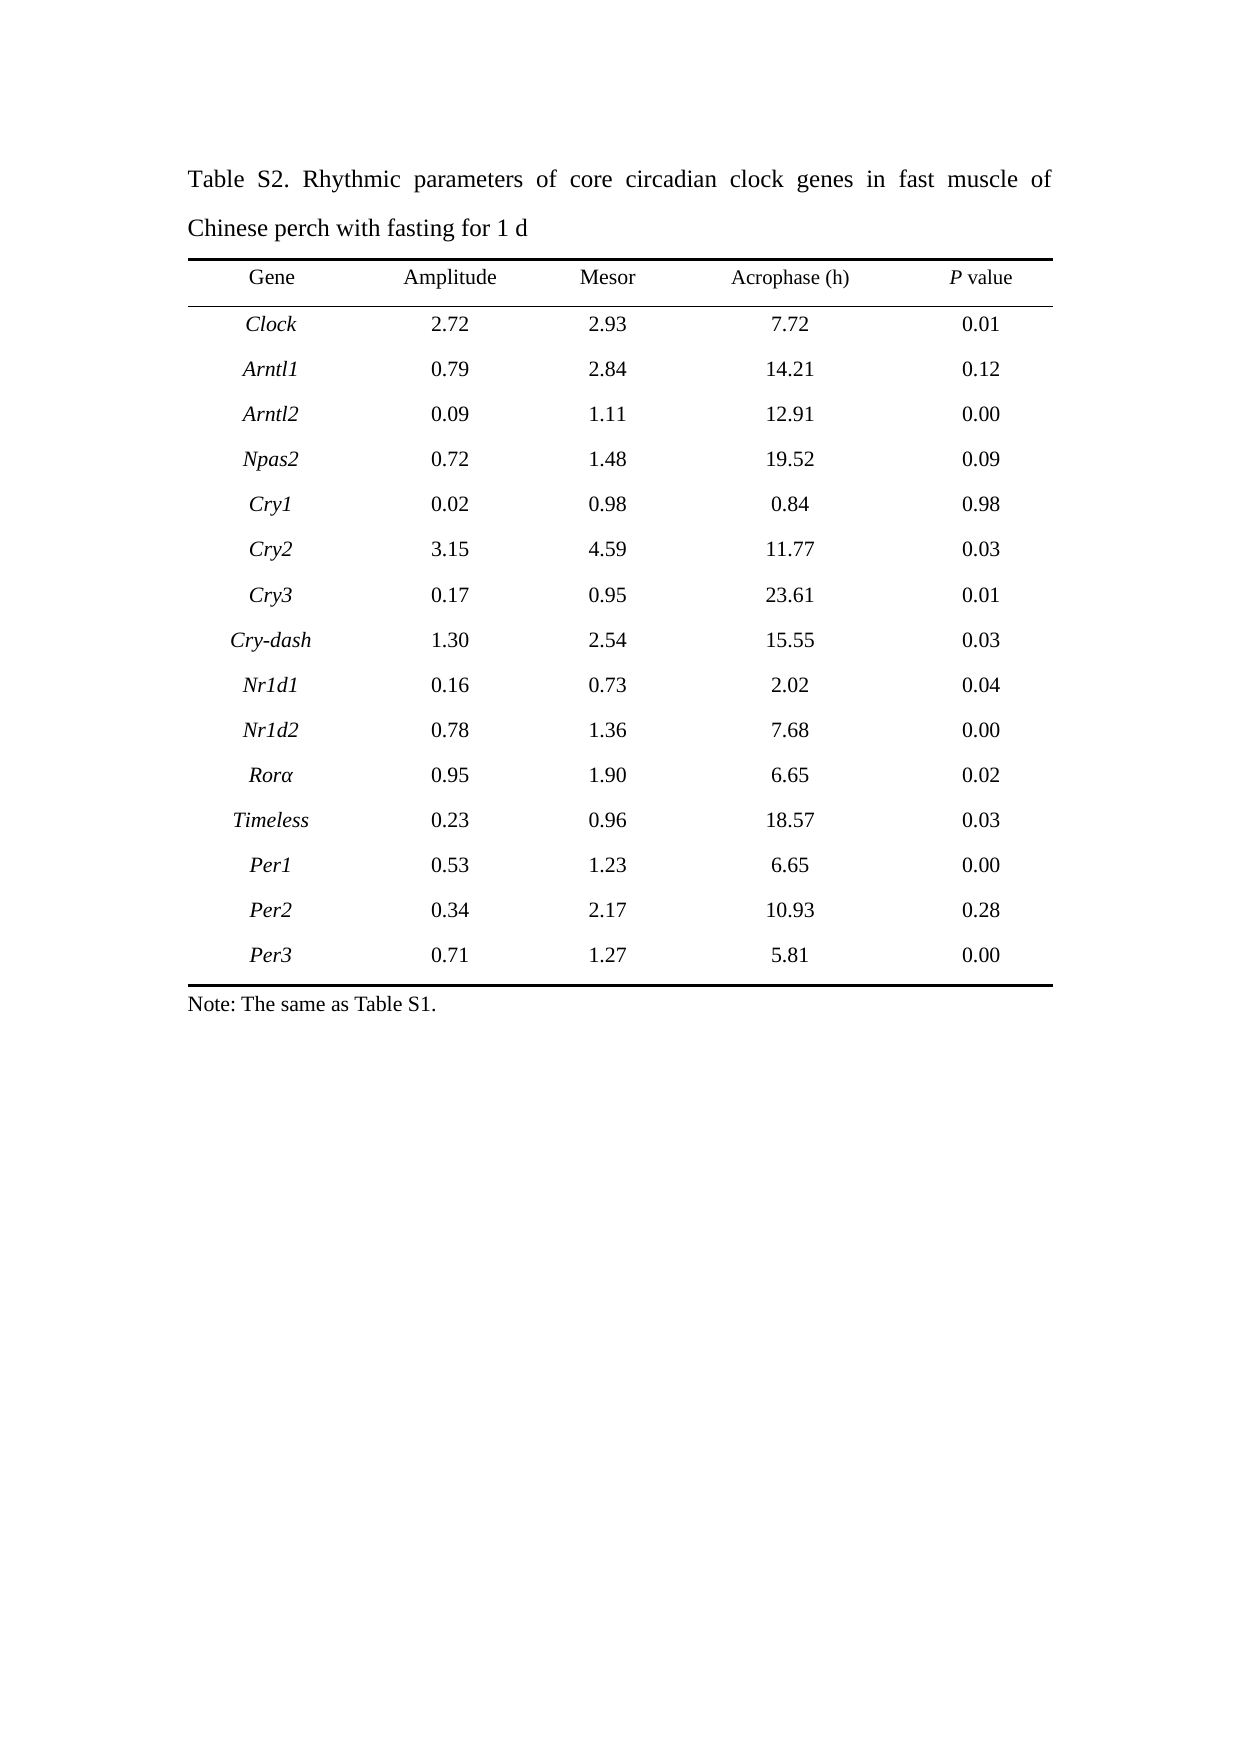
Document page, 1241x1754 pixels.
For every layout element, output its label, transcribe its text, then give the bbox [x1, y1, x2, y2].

text Note: The same as Table S1. [187, 987, 1053, 1019]
table_header Amplitude [356, 261, 544, 306]
table_cell Clock Arntl1 Arntl2 Npas2 Cry1 Cry2 Cry3 Cry-dash Nr1d1 Nr1d2 Rorα Timeless Per1 Per2 Per3 [188, 307, 356, 984]
table_header P value [909, 261, 1053, 306]
table_header Mesor [544, 261, 671, 306]
table_header Gene [188, 261, 356, 306]
table_header Acrophase (h) [671, 261, 909, 306]
text Table S2. Rhythmic parameters of core circadian clock genes in fast muscle of Chinese perch with fasting for 1 d [187, 162, 1053, 243]
table_cell 0.01 0.12 0.00 0.09 0.98 0.03 0.01 0.03 0.04 0.00 0.02 0.03 0.00 0.28 0.00 [909, 307, 1053, 984]
table_cell 2.72 0.79 0.09 0.72 0.02 3.15 0.17 1.30 0.16 0.78 0.95 0.23 0.53 0.34 0.71 [356, 307, 544, 984]
table_cell 2.93 2.84 1.11 1.48 0.98 4.59 0.95 2.54 0.73 1.36 1.90 0.96 1.23 2.17 1.27 [544, 307, 671, 984]
table_cell 7.72 14.21 12.91 19.52 0.84 11.77 23.61 15.55 2.02 7.68 6.65 18.57 6.65 10.93 5.81 [671, 307, 909, 984]
